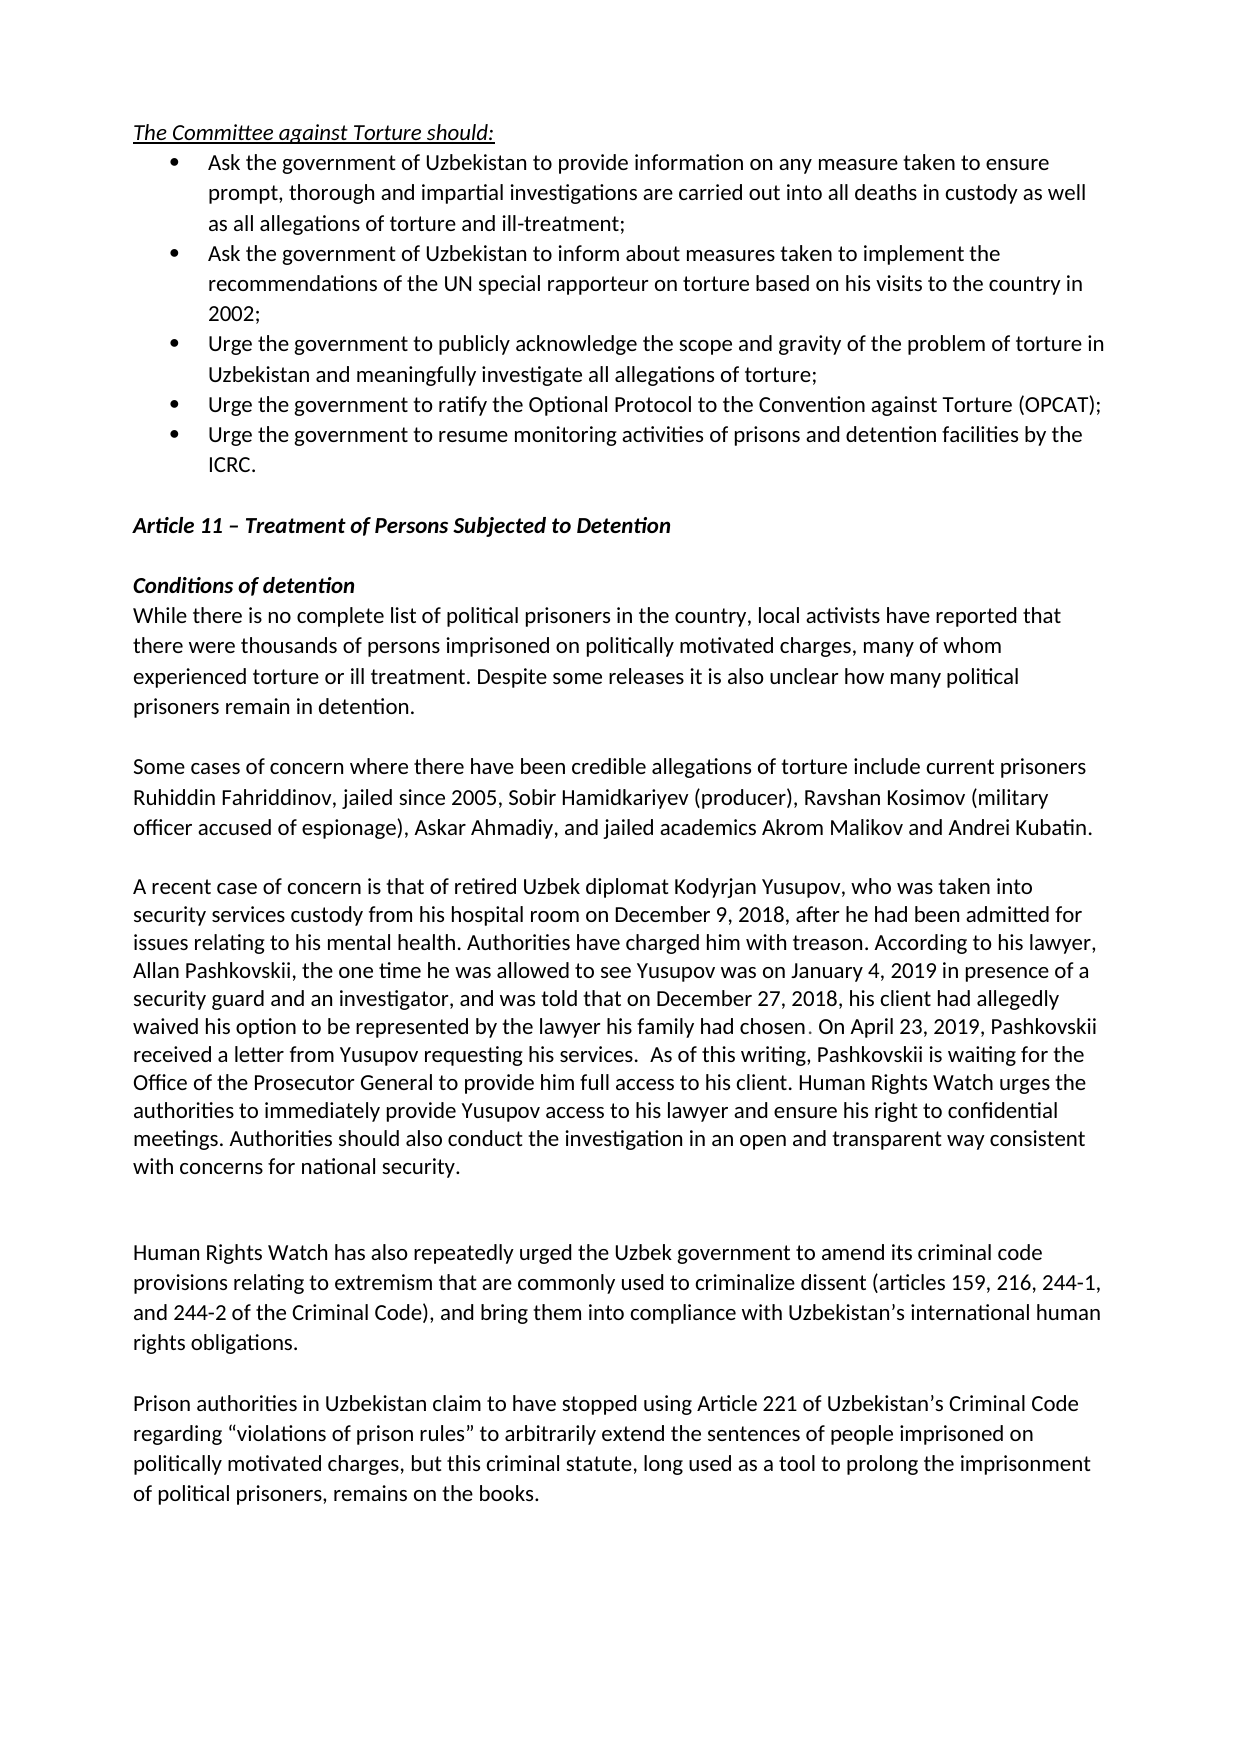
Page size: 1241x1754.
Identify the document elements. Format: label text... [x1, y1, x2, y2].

text While there is no complete list of political prisoners in the country, local activists have reported that there were thousands of persons imprisoned on politically motivated charges, many of whom experienced torture or ill treatment. Despite some releases it is also unclear how many political prisoners remain in detention. [133, 601, 1107, 720]
list Ask the government of Uzbekistan to inform about measures taken to implement the recommendations of the UN special rapporteur on torture based on his visits to the country in 2002; [170, 239, 1107, 327]
list Ask the government of Uzbekistan to provide information on any measure taken to ensure prompt, thorough and impartial investigations are carried out into all deaths in custody as well as all allegations of torture and ill-treatment; [170, 148, 1107, 237]
list Urge the government to publicly acknowledge the scope and gravity of the problem of torture in Uzbekistan and meaningfully investigate all allegations of torture; [170, 329, 1107, 388]
text Prison authorities in Uzbekistan claim to have stopped using Article 221 of Uzbekistan’s Criminal Code regarding “violations of prison rules” to arbitrarily extend the sentences of people imprisoned on politically motivated charges, but this criminal statute, long used as a tool to prolong the imprisonment of political prisoners, remains on the books. [133, 1389, 1107, 1507]
text Some cases of concern where there have been credible allegations of torture include current prisoners Ruhiddin Fahriddinov, jailed since 2005, Sobir Hamidkariyev (producer), Ravshan Kosimov (military officer accused of espionage), Askar Ahmadiy, and jailed academics Akrom Malikov and Andrei Kubatin. [133, 752, 1107, 841]
text Article 11 – Treatment of Persons Subjected to Detention [133, 511, 1107, 539]
text Human Rights Watch has also repeatedly urged the Uzbek government to amend its criminal code provisions relating to extremism that are commonly used to criminalize dissent (articles 159, 216, 244-1, and 244-2 of the Criminal Code), and bring them into compliance with Uzbekistan’s international human rights obligations. [133, 1238, 1107, 1356]
text A recent case of concern is that of retired Uzbek diplomat Kodyrjan Yusupov, who was taken into security services custody from his hospital room on December 9, 2018, after he had been admitted for issues relating to his mental health. Authorities have charged him with treason. According to his lawyer, Allan Pashkovskii, the one time he was allowed to see Yusupov was on January 4, 2019 in presence of a security guard and an investigator, and was told that on December 27, 2018, his client had allegedly waived his option to be represented by the lawyer his family had chosen. On April 23, 2019, Pashkovskii received a letter from Yusupov requesting his services. As of this writing, Pashkovskii is waiting for the Office of the Prosecutor General to provide him full access to his client. Human Rights Watch urges the authorities to immediately provide Yusupov access to his lawyer and ensure his right to confidential meetings. Authorities should also conduct the investigation in an open and transparent way consistent with concerns for national security. [133, 872, 1107, 1181]
text The Committee against Torture should: [133, 118, 1107, 146]
list Urge the government to resume monitoring activities of prisons and detention facilities by the ICRC. [170, 420, 1107, 478]
text Conditions of detention [133, 571, 1107, 599]
list Urge the government to ratify the Optional Protocol to the Convention against Torture (OPCAT); [170, 390, 1107, 418]
